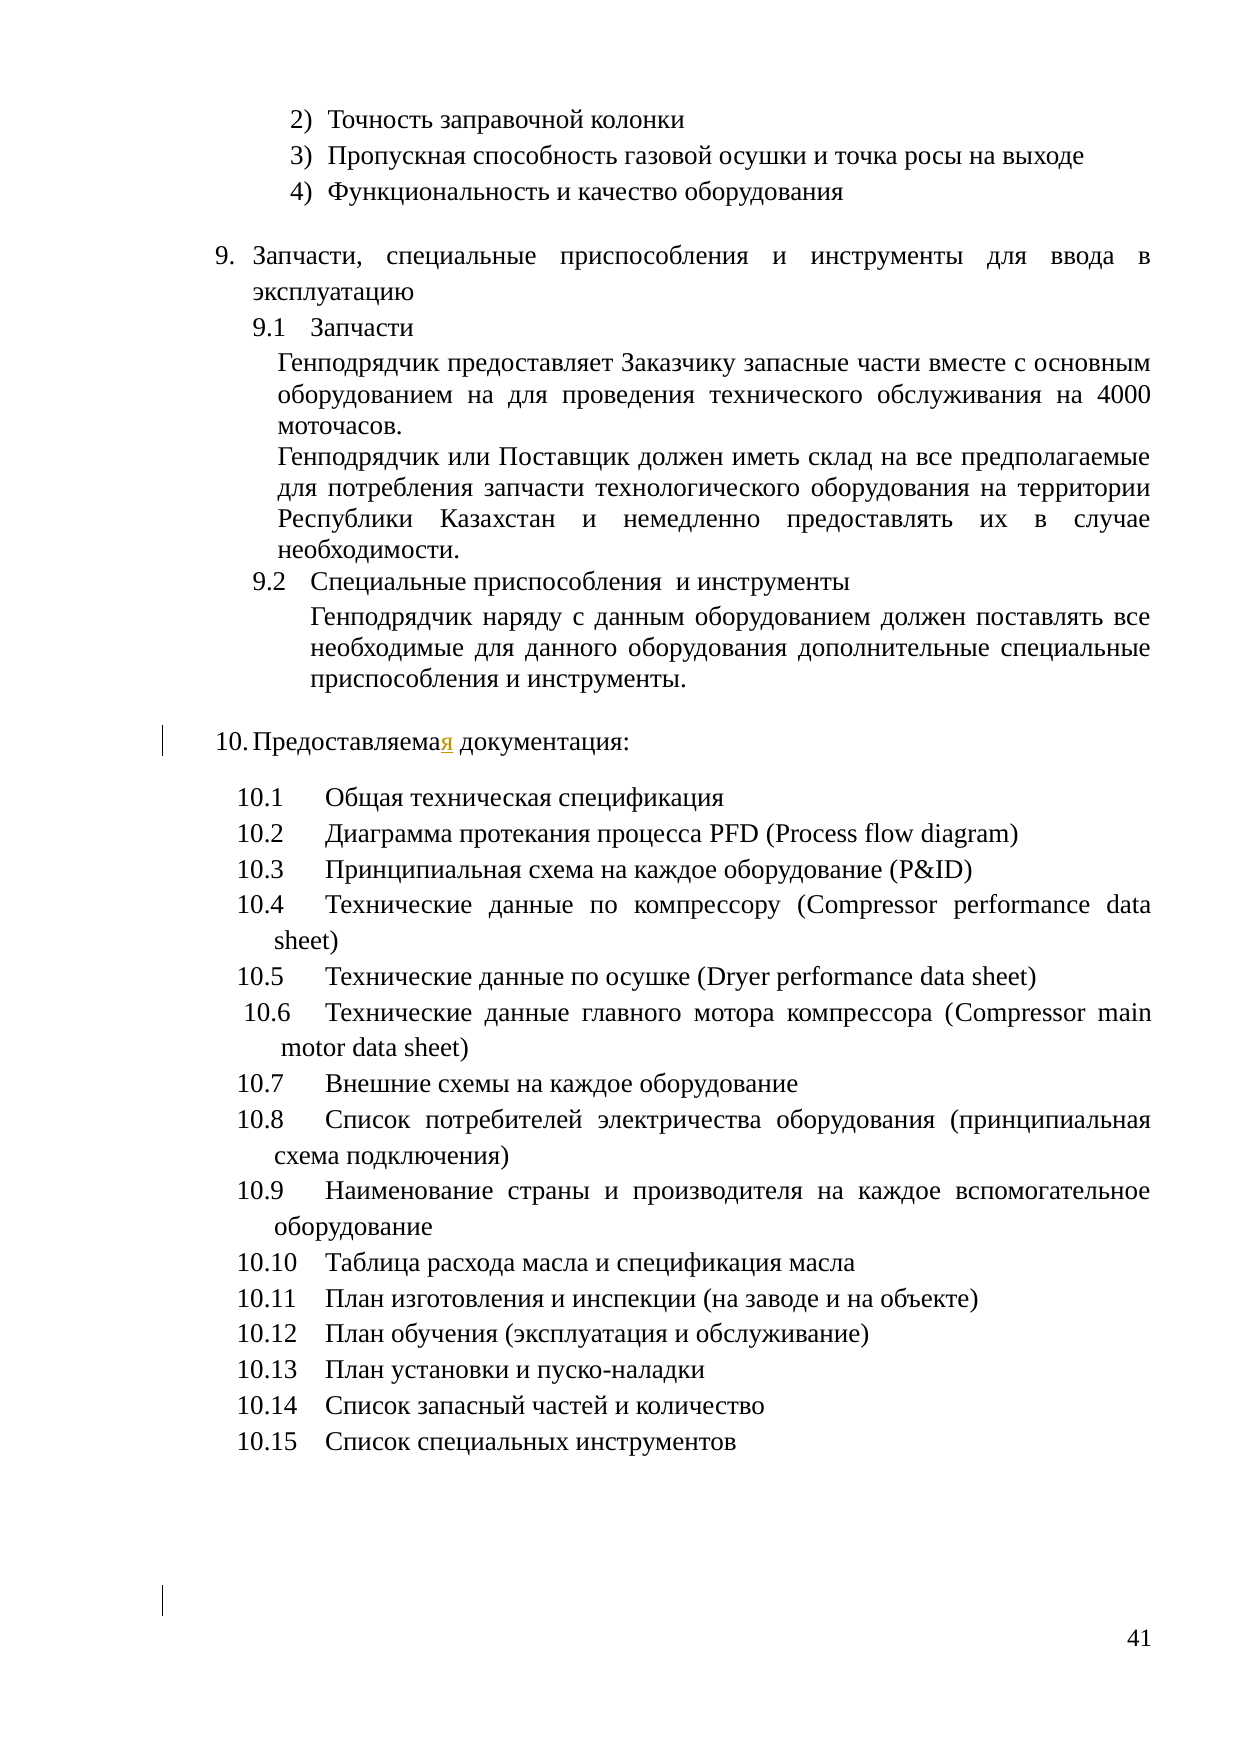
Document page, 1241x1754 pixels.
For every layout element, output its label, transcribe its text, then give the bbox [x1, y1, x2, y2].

list Технические данные по компрессору (Compressor performance data sheet) [236, 889, 1152, 956]
text Генподрядчик предоставляет Заказчику запасные части вместе с основным оборудованием на для проведения технического обслуживания на 4000 моточасов. [277, 347, 1152, 440]
list Внешние схемы на каждое оборудование [236, 1067, 1152, 1098]
list Запчасти [252, 311, 1152, 342]
list Таблица расхода масла и спецификация масла [236, 1246, 1152, 1277]
list Функциональность и качество оборудования [290, 175, 1152, 206]
list Диаграмма протекания процесса PFD (Process flow diagram) [236, 817, 1152, 848]
list Пропускная способность газовой осушки и точка росы на выходе [290, 139, 1152, 170]
list Технические данные по осушке (Dryer performance data sheet) [236, 960, 1152, 991]
list Наименование страны и производителя на каждое вспомогательное оборудование [236, 1174, 1152, 1241]
list Точность заправочной колонки [290, 103, 1152, 134]
list Список специальных инструментов [236, 1424, 1152, 1456]
list Технические данные главного мотора компрессора (Compressor main motor data sheet) [243, 996, 1152, 1063]
text Генподрядчик или Поставщик должен иметь склад на все предполагаемые для потребления запчасти технологического оборудования на территории Республики Казахстан и немедленно предоставлять их в случае необходимости. [277, 440, 1152, 564]
list План изготовления и инспекции (на заводе и на объекте) [236, 1282, 1152, 1313]
list План обучения (эксплуатация и обслуживание) [236, 1317, 1152, 1348]
list Список запасный частей и количество [236, 1389, 1152, 1420]
list Запчасти, специальные приспособления и инструменты для ввода в эксплуатацию [215, 239, 1152, 306]
list Специальные приспособления и инструменты [252, 564, 1152, 596]
list Список потребителей электричества оборудования (принципиальная схема подключения) [236, 1103, 1152, 1170]
list Общая техническая спецификация [236, 781, 1152, 813]
list План установки и пуско-наладки [236, 1353, 1152, 1384]
list Принципиальная схема на каждое оборудование (P&ID) [236, 853, 1152, 884]
list Предоставляема документация: [215, 725, 1152, 756]
text Генподрядчик наряду с данным оборудованием должен поставлять все необходимые для данного оборудования дополнительные специальные приспособления и инструменты. [310, 600, 1152, 694]
